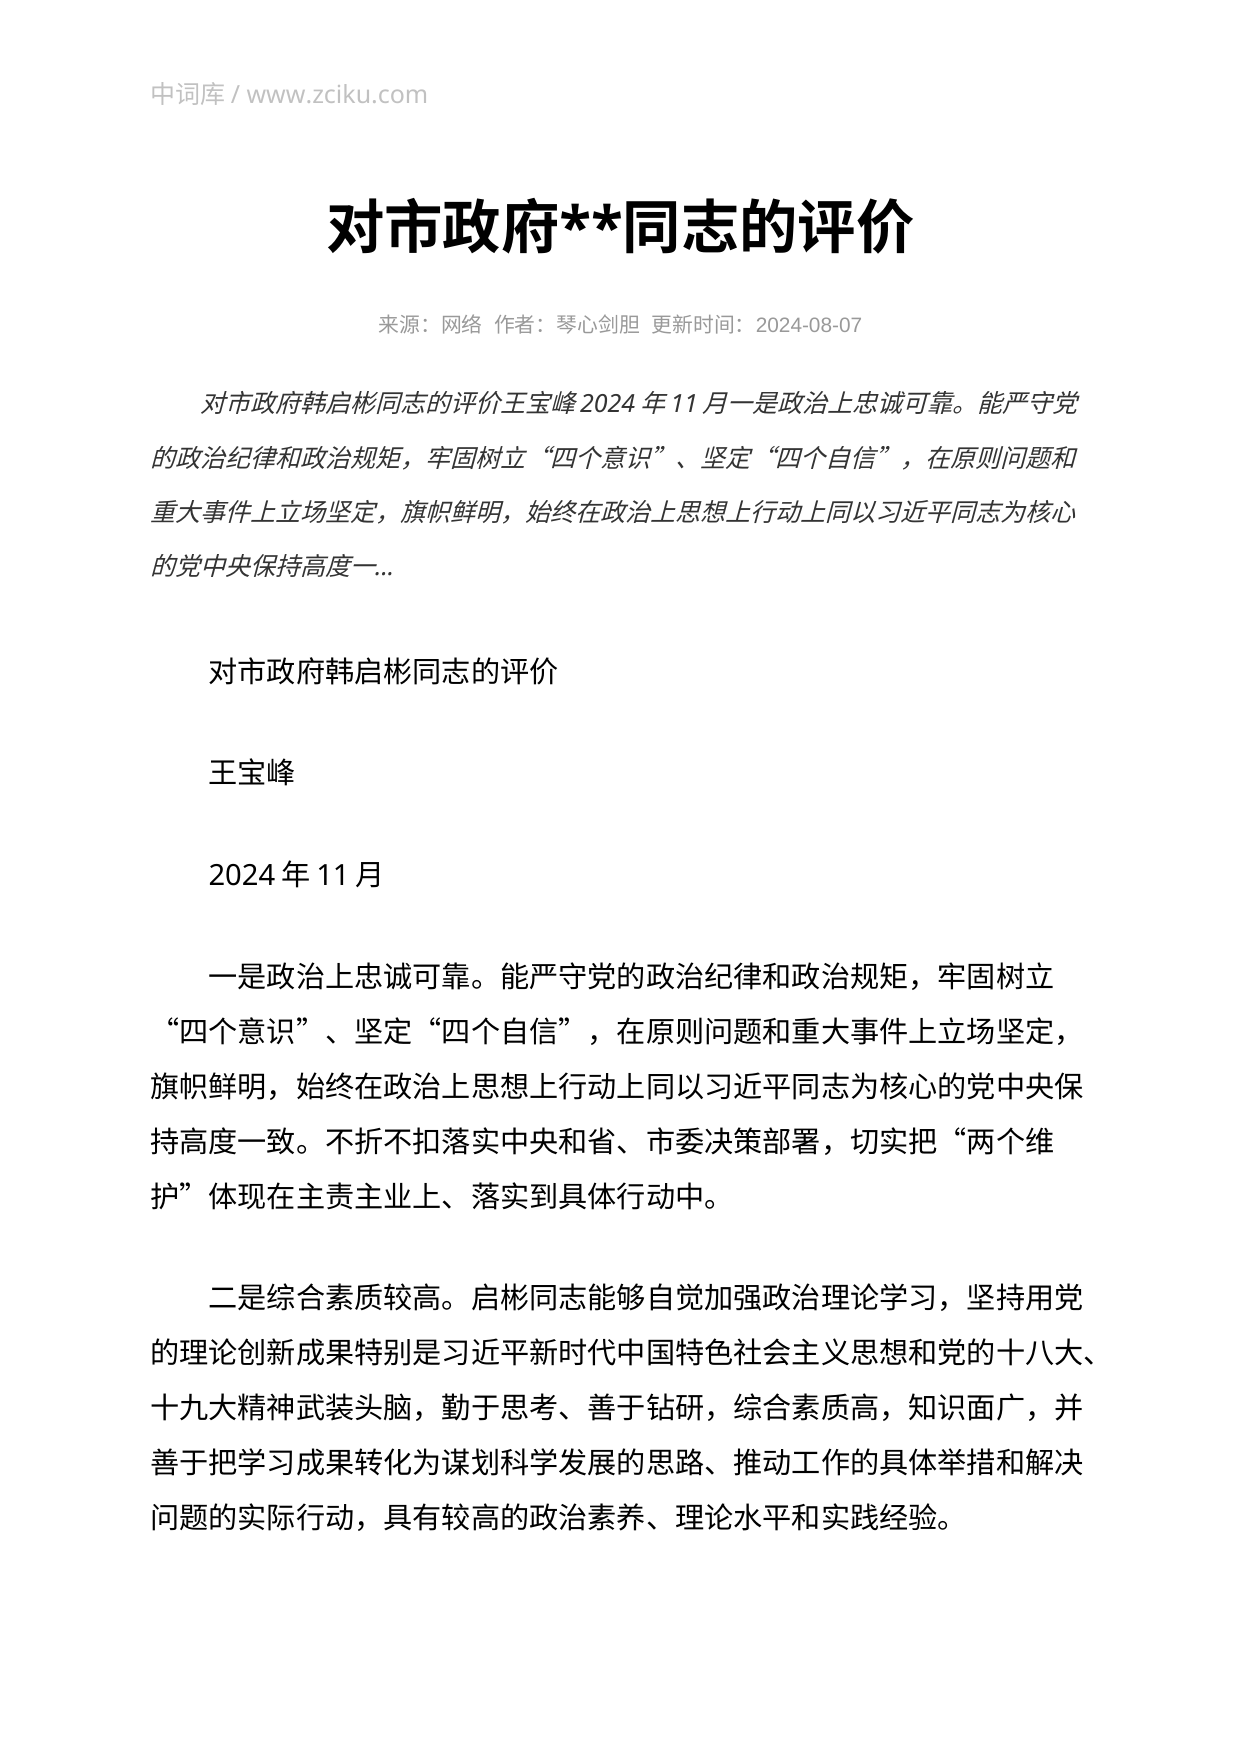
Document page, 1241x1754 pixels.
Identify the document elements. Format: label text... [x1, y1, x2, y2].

text 来源：网络 作者：琴心剑胆 更新时间：2024-08-07 [150, 313, 1090, 337]
text 对市政府韩启彬同志的评价王宝峰2024年11月一是政治上忠诚可靠。能严守党的政治纪律和政治规矩，牢固树立“四个意识”、坚定“四个自信”，在原则问题和重大事件上立场坚定，旗帜鲜明，始终在政治上思想上行动上同以习近平同志为核心的党中央保持高度一... [150, 384, 1090, 583]
text 一是政治上忠诚可靠。能严守党的政治纪律和政治规矩，牢固树立“四个意识”、坚定“四个自信”，在原则问题和重大事件上立场坚定，旗帜鲜明，始终在政治上思想上行动上同以习近平同志为核心的党中央保持高度一致。不折不扣落实中央和省、市委决策部署，切实把“两个维护”体现在主责主业上、落实到具体行动中。 [150, 954, 1090, 1216]
text 二是综合素质较高。启彬同志能够自觉加强政治理论学习，坚持用党的理论创新成果特别是习近平新时代中国特色社会主义思想和党的十八大、十九大精神武装头脑，勤于思考、善于钻研，综合素质高，知识面广，并善于把学习成果转化为谋划科学发展的思路、推动工作的具体举措和解决问题的实际行动，具有较高的政治素养、理论水平和实践经验。 [150, 1275, 1090, 1537]
text 王宝峰 [150, 750, 1090, 792]
text 2024年11月 [150, 852, 1090, 894]
subtitle 对市政府**同志的评价 [150, 181, 1090, 266]
text 对市政府韩启彬同志的评价 [150, 648, 1090, 690]
